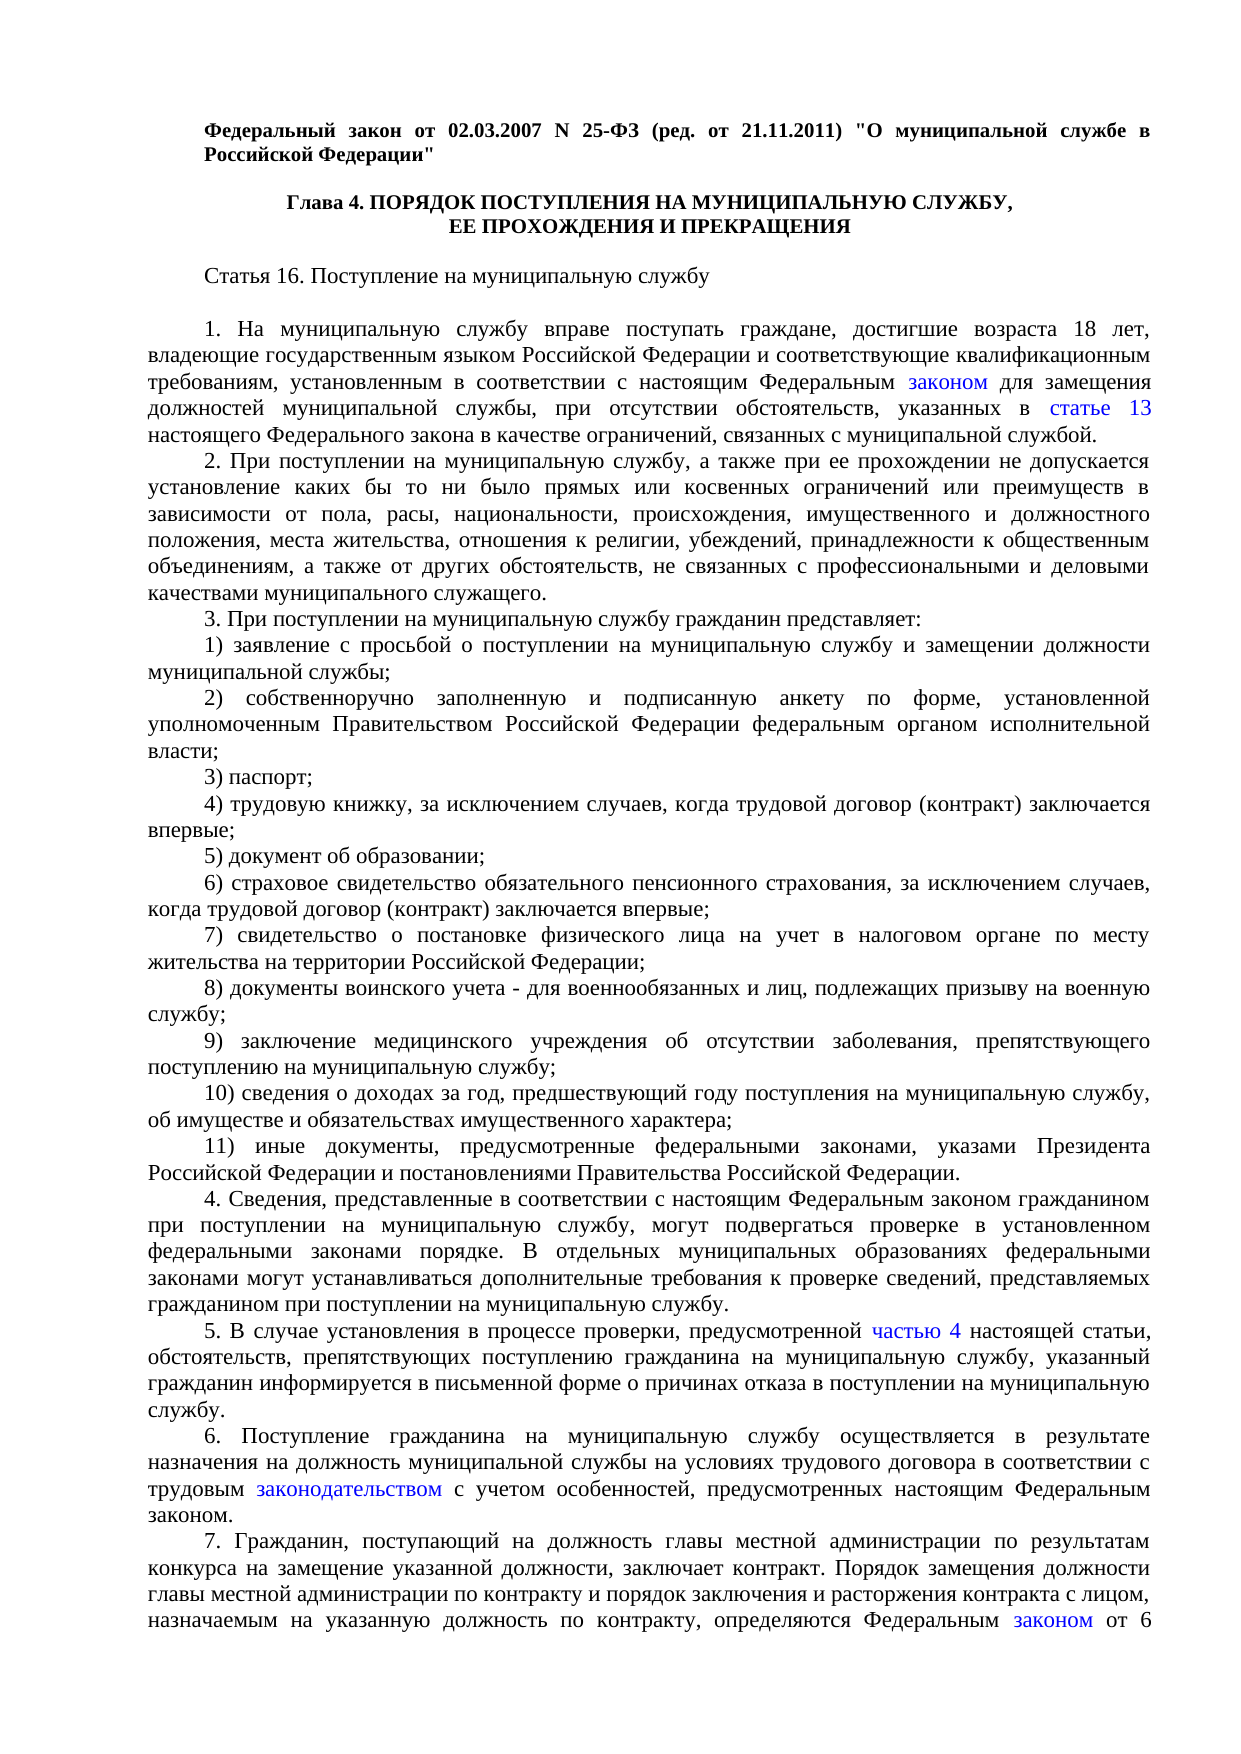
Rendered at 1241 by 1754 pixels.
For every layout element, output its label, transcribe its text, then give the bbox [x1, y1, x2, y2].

text 3. При поступлении на муниципальную службу гражданин представляет: [148, 605, 1152, 631]
text 10) сведения о доходах за год, предшествующий году поступления на муниципальную службу, об имуществе и обязательствах имущественного характера; [148, 1079, 1152, 1132]
text 8) документы воинского учета - для военнообязанных и лиц, подлежащих призыву на военную службу; [148, 974, 1152, 1027]
text Федеральный закон от 02.03.2007 N 25-ФЗ (ред. от 21.11.2011) "О муниципальной службе в Российской Федерации" [204, 118, 1152, 166]
text Статья 16. Поступление на муниципальную службу [148, 262, 1152, 289]
text 9) заключение медицинского учреждения об отсутствии заболевания, препятствующего поступлению на муниципальную службу; [148, 1027, 1152, 1079]
text 6. Поступление гражданина на муниципальную службу осуществляется в результате назначения на должность муниципальной службы на условиях трудового договора в соответствии с трудовым законодательством с учетом особенностей, предусмотренных настоящим Федеральным законом. [148, 1422, 1152, 1527]
text 2. При поступлении на муниципальную службу, а также при ее прохождении не допускается установление каких бы то ни было прямых или косвенных ограничений или преимуществ в зависимости от пола, расы, национальности, происхождения, имущественного и должностного положения, места жительства, отношения к религии, убеждений, принадлежности к общественным объединениям, а также от других обстоятельств, не связанных с профессиональными и деловыми качествами муниципального служащего. [148, 447, 1152, 605]
text 1. На муниципальную службу вправе поступать граждане, достигшие возраста 18 лет, владеющие государственным языком Российской Федерации и соответствующие квалификационным требованиям, установленным в соответствии с настоящим Федеральным законом для замещения должностей муниципальной службы, при отсутствии обстоятельств, указанных в статье 13 настоящего Федерального закона в качестве ограничений, связанных с муниципальной службой. [148, 315, 1152, 447]
text 11) иные документы, предусмотренные федеральными законами, указами Президента Российской Федерации и постановлениями Правительства Российской Федерации. [148, 1132, 1152, 1185]
text 5. В случае установления в процессе проверки, предусмотренной частью 4 настоящей статьи, обстоятельств, препятствующих поступлению гражданина на муниципальную службу, указанный гражданин информируется в письменной форме о причинах отказа в поступлении на муниципальную службу. [148, 1317, 1152, 1422]
title Глава 4. ПОРЯДОК ПОСТУПЛЕНИЯ НА МУНИЦИПАЛЬНУЮ СЛУЖБУ, [148, 190, 1152, 214]
text 1) заявление с просьбой о поступлении на муниципальную службу и замещении должности муниципальной службы; [148, 631, 1152, 684]
text 4. Сведения, представленные в соответствии с настоящим Федеральным законом гражданином при поступлении на муниципальную службу, могут подвергаться проверке в установленном федеральными законами порядке. В отдельных муниципальных образованиях федеральными законами могут устанавливаться дополнительные требования к проверке сведений, представляемых гражданином при поступлении на муниципальную службу. [148, 1185, 1152, 1317]
text 5) документ об образовании; [148, 842, 1152, 869]
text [148, 1527, 1152, 1633]
text 6) страховое свидетельство обязательного пенсионного страхования, за исключением случаев, когда трудовой договор (контракт) заключается впервые; [148, 869, 1152, 921]
text 2) собственноручно заполненную и подписанную анкету по форме, установленной уполномоченным Правительством Российской Федерации федеральным органом исполнительной власти; [148, 684, 1152, 763]
text 7) свидетельство о постановке физического лица на учет в налоговом органе по месту жительства на территории Российской Федерации; [148, 921, 1152, 974]
title ЕЕ ПРОХОЖДЕНИЯ И ПРЕКРАЩЕНИЯ [148, 214, 1152, 238]
text 4) трудовую книжку, за исключением случаев, когда трудовой договор (контракт) заключается впервые; [148, 789, 1152, 842]
text 3) паспорт; [148, 763, 1152, 789]
